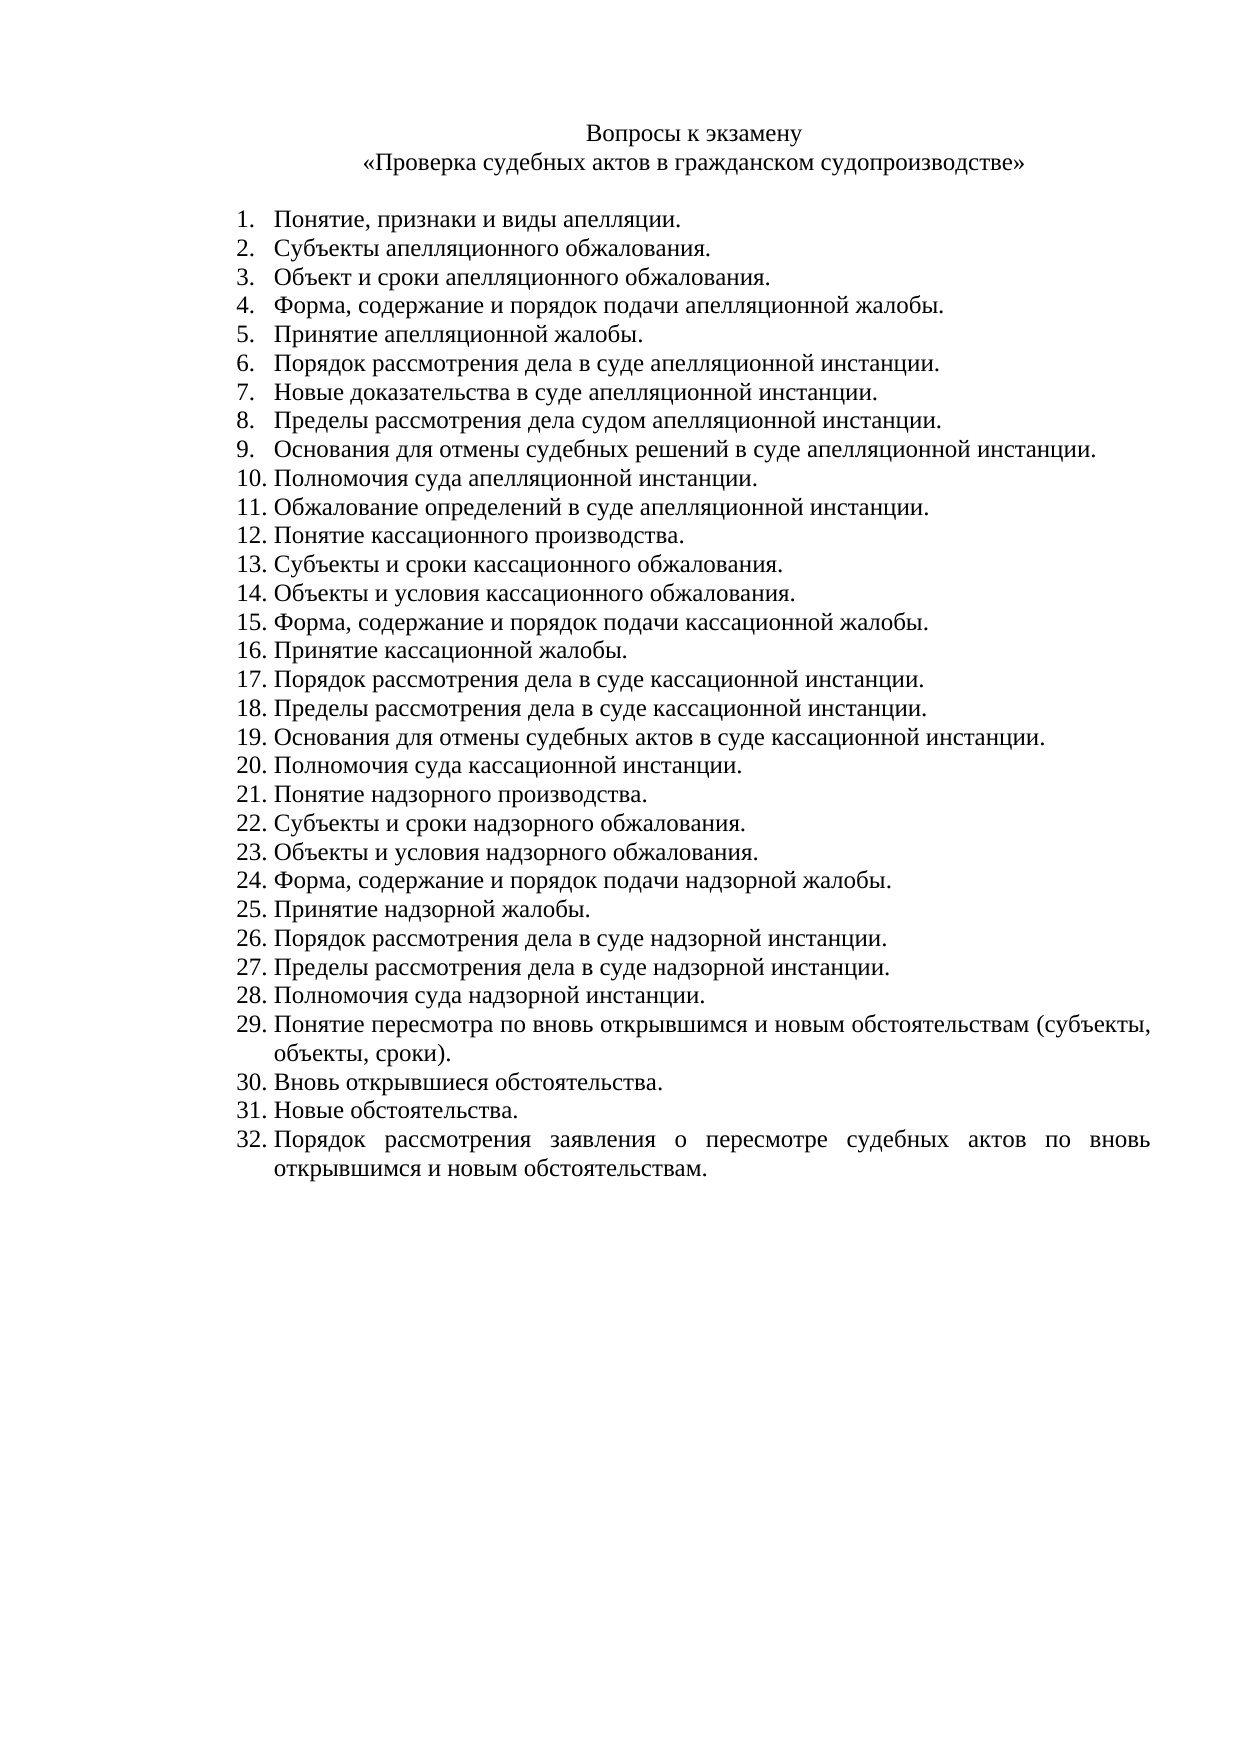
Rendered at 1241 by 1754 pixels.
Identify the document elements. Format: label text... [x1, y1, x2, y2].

list Понятие надзорного производства. [236, 779, 1152, 808]
text «Проверка судебных актов в гражданском судопроизводстве» [177, 147, 1152, 176]
list Новые доказательства в суде апелляционной инстанции. [236, 377, 1152, 406]
list Вновь открывшиеся обстоятельства. [236, 1067, 1152, 1096]
list Форма, содержание и порядок подачи апелляционной жалобы. [236, 291, 1152, 319]
list Новые обстоятельства. [236, 1096, 1152, 1124]
list Понятие кассационного производства. [236, 521, 1152, 549]
list Порядок рассмотрения дела в суде кассационной инстанции. [236, 664, 1152, 693]
list Пределы рассмотрения дела судом апелляционной инстанции. [236, 406, 1152, 434]
list Понятие пересмотра по вновь открывшимся и новым обстоятельствам (субъекты, объекты, сроки). [236, 1009, 1152, 1067]
list Обжалование определений в суде апелляционной инстанции. [236, 492, 1152, 521]
list Объект и сроки апелляционного обжалования. [236, 262, 1152, 291]
list Полномочия суда надзорной инстанции. [236, 981, 1152, 1009]
list Объекты и условия надзорного обжалования. [236, 837, 1152, 866]
list Понятие, признаки и виды апелляции. [236, 204, 1152, 233]
list Полномочия суда кассационной инстанции. [236, 751, 1152, 779]
list Порядок рассмотрения дела в суде надзорной инстанции. [236, 923, 1152, 952]
list Субъекты и сроки кассационного обжалования. [236, 549, 1152, 578]
text Вопросы к экзамену [177, 118, 1152, 147]
list Порядок рассмотрения заявления о пересмотре судебных актов по вновь открывшимся и новым обстоятельствам. [236, 1124, 1152, 1182]
list Полномочия суда апелляционной инстанции. [236, 463, 1152, 492]
list Субъекты апелляционного обжалования. [236, 233, 1152, 262]
list Основания для отмены судебных решений в суде апелляционной инстанции. [236, 434, 1152, 463]
list Принятие апелляционной жалобы. [236, 319, 1152, 348]
list Пределы рассмотрения дела в суде надзорной инстанции. [236, 952, 1152, 981]
list Объекты и условия кассационного обжалования. [236, 578, 1152, 607]
list Принятие надзорной жалобы. [236, 894, 1152, 923]
list Пределы рассмотрения дела в суде кассационной инстанции. [236, 693, 1152, 722]
list Субъекты и сроки надзорного обжалования. [236, 808, 1152, 837]
list Форма, содержание и порядок подачи надзорной жалобы. [236, 866, 1152, 894]
list Форма, содержание и порядок подачи кассационной жалобы. [236, 607, 1152, 636]
list Принятие кассационной жалобы. [236, 636, 1152, 664]
list Основания для отмены судебных актов в суде кассационной инстанции. [236, 722, 1152, 751]
list Порядок рассмотрения дела в суде апелляционной инстанции. [236, 348, 1152, 377]
